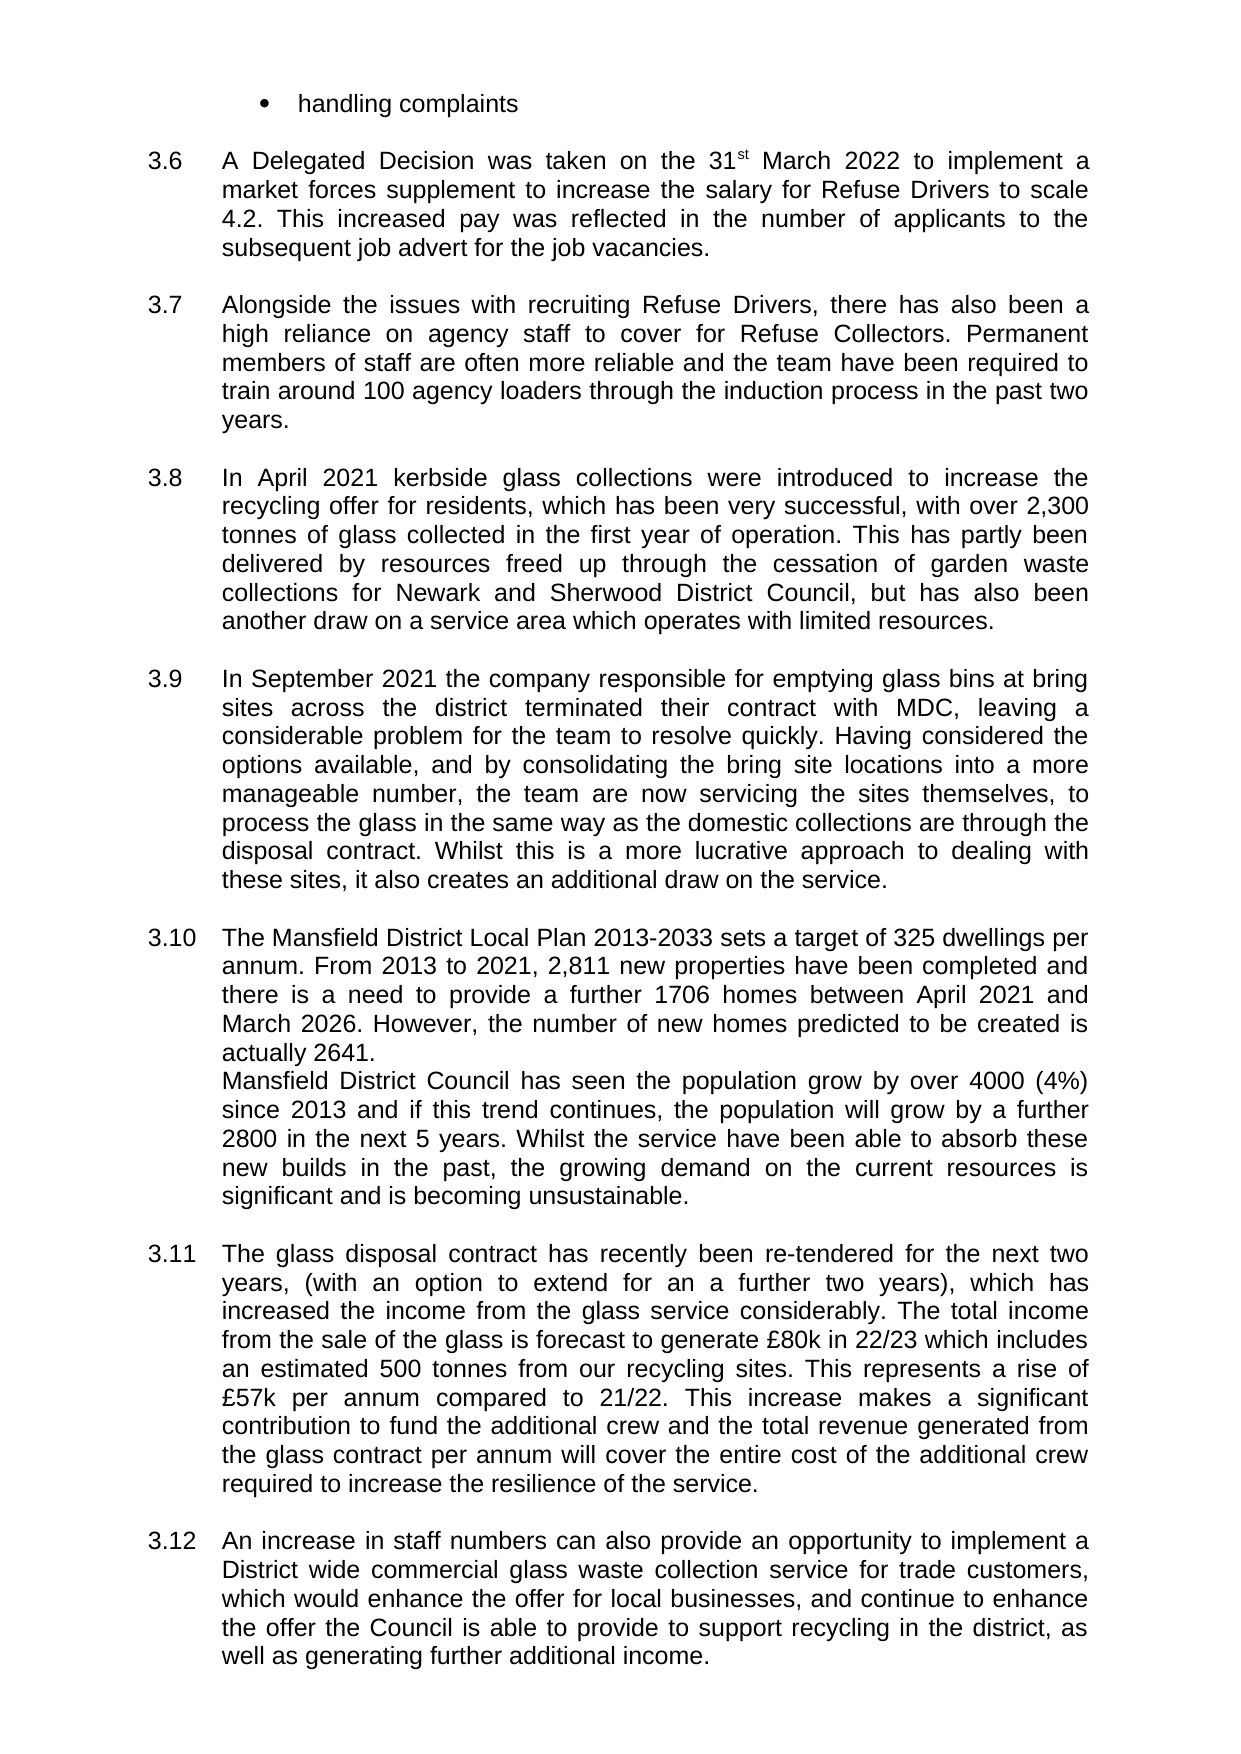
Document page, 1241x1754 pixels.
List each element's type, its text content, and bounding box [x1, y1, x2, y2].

text 3.8 In April 2021 kerbside glass collections were introduced to increase the recycling offer for residents, which has been very successful, with over 2,300 tonnes of glass collected in the first year of operation. This has partly been delivered by resources freed up through the cessation of garden waste collections for Newark and Sherwood District Council, but has also been another draw on a service area which operates with limited resources. [148, 462, 1090, 635]
text 3.11 The glass disposal contract has recently been re-tendered for the next two years, (with an option to extend for an a further two years), which has increased the income from the glass service considerably. The total income from the sale of the glass is forecast to generate £80k in 22/23 which includes an estimated 500 tonnes from our recycling sites. This represents a rise of £57k per annum compared to 21/22. This increase makes a significant contribution to fund the additional crew and the total revenue generated from the glass contract per annum will cover the entire cost of the additional crew required to increase the resilience of the service. [148, 1239, 1090, 1497]
text 3.7 Alongside the issues with recruiting Refuse Drivers, there has also been a high reliance on agency staff to cover for Refuse Collectors. Permanent members of staff are often more reliable and the team have been required to train around 100 agency loaders through the induction process in the past two years. [148, 290, 1090, 434]
text Mansfield District Council has seen the population grow by over 4000 (4%) since 2013 and if this trend continues, the population will grow by a further 2800 in the next 5 years. Whilst the service have been able to absorb these new builds in the past, the growing demand on the current resources is significant and is becoming unsustainable. [222, 1066, 1090, 1210]
text 3.12 An increase in staff numbers can also provide an opportunity to implement a District wide commercial glass waste collection service for trade customers, which would enhance the offer for local businesses, and continue to enhance the offer the Council is able to provide to support recycling in the district, as well as generating further additional income. [148, 1526, 1090, 1670]
text 3.10 The Mansfield District Local Plan 2013-2033 sets a target of 325 dwellings per annum. From 2013 to 2021, 2,811 new properties have been completed and there is a need to provide a further 1706 homes between April 2021 and March 2026. However, the number of new homes predicted to be created is actually 2641. [148, 922, 1090, 1066]
text 3.6 A Delegated Decision was taken on the 31st March 2022 to implement a market forces supplement to increase the salary for Refuse Drivers to scale 4.2. This increased pay was reflected in the number of applicants to the subsequent job advert for the job vacancies. [148, 146, 1090, 261]
list handling complaints [260, 89, 1090, 117]
text 3.9 In September 2021 the company responsible for emptying glass bins at bring sites across the district terminated their contract with MDC, leaving a considerable problem for the team to resolve quickly. Having considered the options available, and by consolidating the bring site locations into a more manageable number, the team are now servicing the sites themselves, to process the glass in the same way as the domestic collections are through the disposal contract. Whilst this is a more lucrative approach to dealing with these sites, it also creates an additional draw on the service. [148, 664, 1090, 894]
